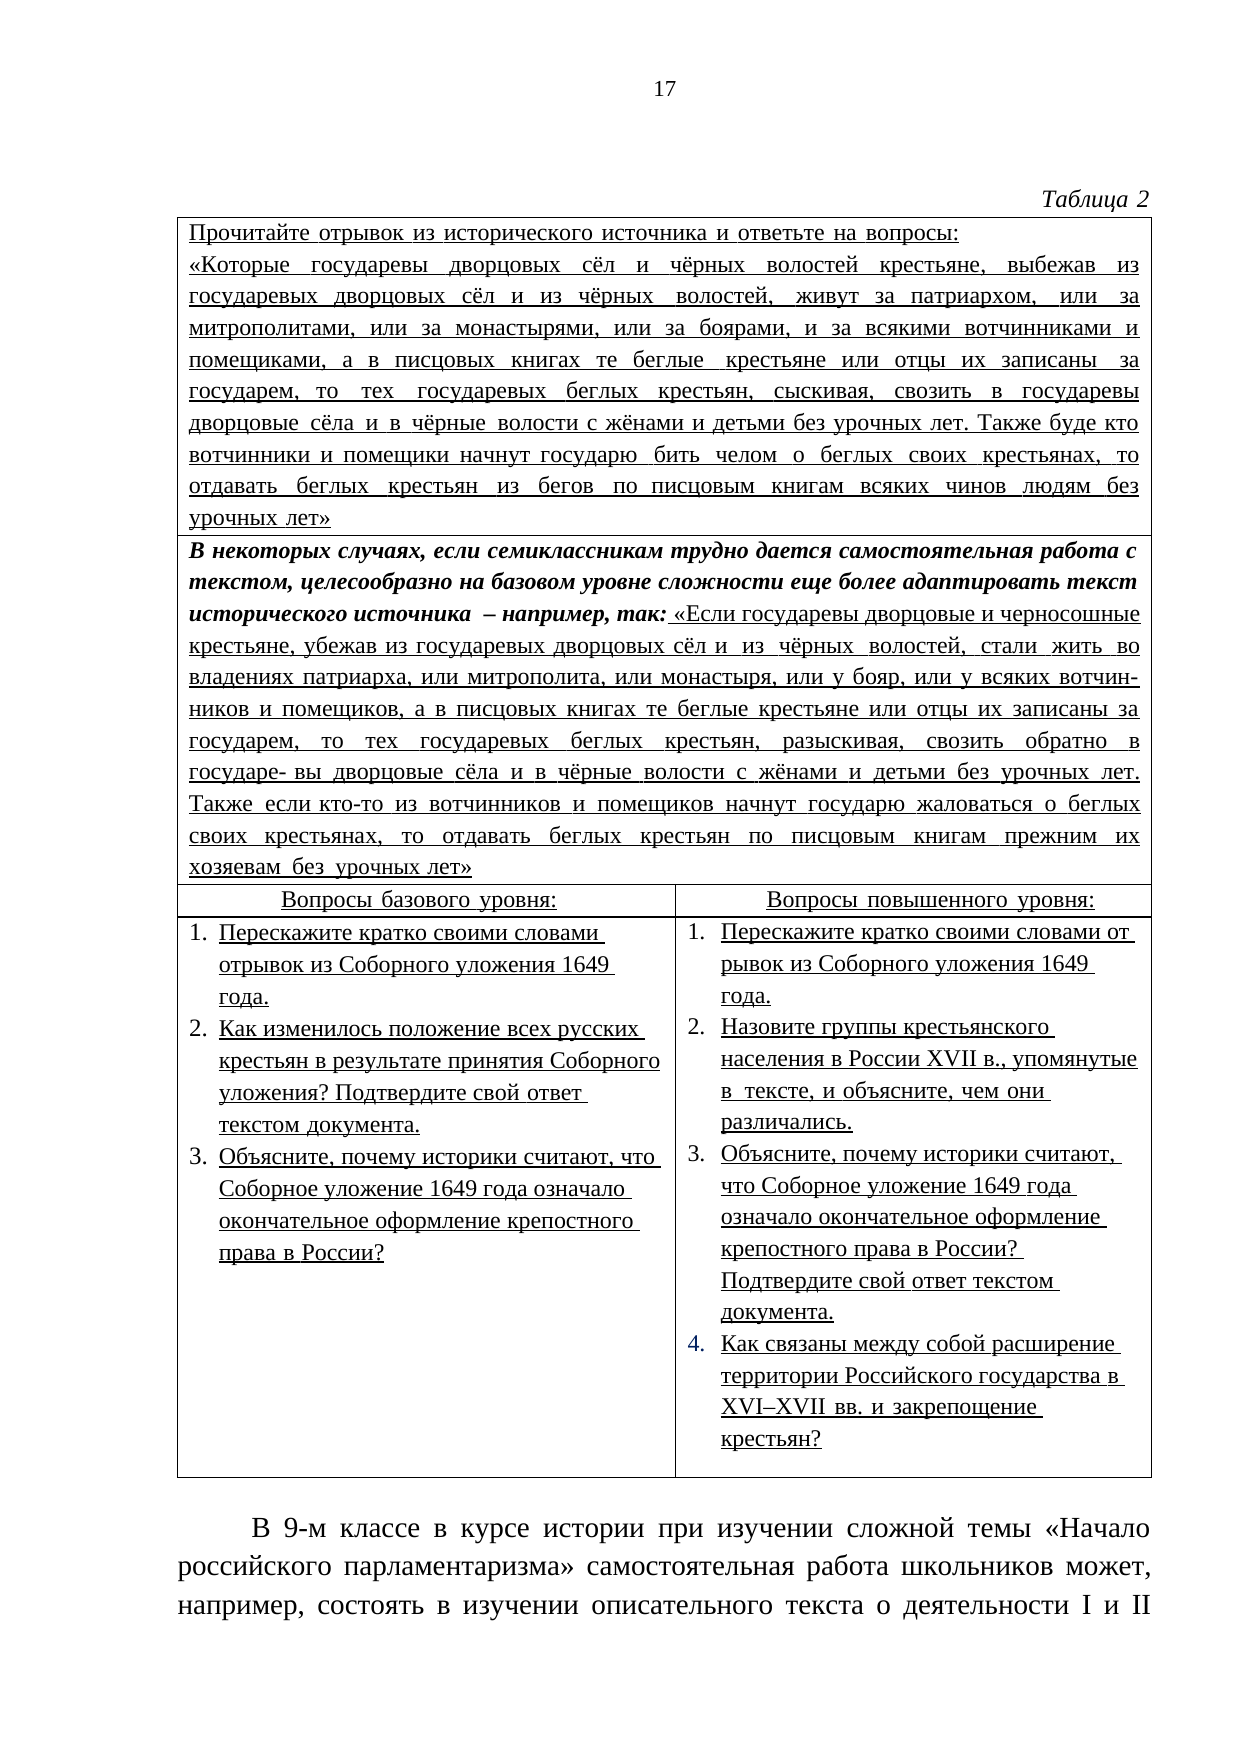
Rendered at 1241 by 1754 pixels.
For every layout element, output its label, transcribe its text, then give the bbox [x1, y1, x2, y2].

text Таблица 2 [177, 184, 1151, 213]
table_cell Вопросы повышенного уровня: [676, 885, 1151, 916]
table_header Прочитайте отрывок из исторического источника и ответьте на вопросы: «Которые государевы дворцовых сёл и чёрных волостей крестьяне, выбежав из государевых дворцовых сёл и из чёрных волостей, живут за патриархом, или за митрополитами, или за монастырями, или за боярами, и за всякими вотчинниками и помещиками, а в писцовых книгах те беглые крестьяне или отцы их записаны за государем, то тех государевых беглых крестьян, сыскивая, свозить в государевы дворцовые сёла и в чёрные волости с жёнами и детьми без урочных лет. Также буде кто вотчинники и помещики начнут государю бить челом о беглых своих крестьянах, то отдавать беглых крестьян из бегов по писцовым книгам всяких чинов людям без урочных лет» [178, 218, 1151, 535]
table_cell В некоторых случаях, если семиклассникам трудно дается самостоятельная работа с текстом, целесообразно на базовом уровне сложности еще более адаптировать текст исторического источника – например, так: «Если государевы дворцовые и черносошные крестьяне, убежав из государевых дворцовых сёл и из чёрных волостей, стали жить во владениях патриарха, или митрополита, или монастыря, или у бояр, или у всяких вотчин- ников и помещиков, а в писцовых книгах те беглые крестьяне или отцы их записаны за государем, то тех государевых беглых крестьян, разыскивая, свозить обратно в государе- вы дворцовые сёла и в чёрные волости с жёнами и детьми без урочных лет. Также если кто-то из вотчинников и помещиков начнут государю жаловаться о беглых своих крестьянах, то отдавать беглых крестьян по писцовым книгам прежним их хозяевам без урочных лет» [178, 536, 1151, 884]
table_cell Вопросы базового уровня: [178, 885, 675, 916]
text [177, 1510, 1151, 1620]
table_cell Перескажите кратко своими словами от рывок из Соборного уложения 1649 года. Назовите группы крестьянского населения в России XVII в., упомянутые в тексте, и объясните, чем они различались. Объясните, почему историки считают, что Соборное уложение 1649 года означало окончательное оформление крепостного права в России? Подтвердите свой ответ текстом документа. Как связаны между собой расширение территории Российского государства в XVI–XVII вв. и закрепощение крестьян? [676, 918, 1151, 1477]
table_cell Перескажите кратко своими словами отрывок из Соборного уложения 1649 года. Как изменилось положение всех русских крестьян в результате принятия Соборного уложения? Подтвердите свой ответ текстом документа. Объясните, почему историки считают, что Соборное уложение 1649 года означало окончательное оформление крепостного права в России? [178, 918, 675, 1477]
